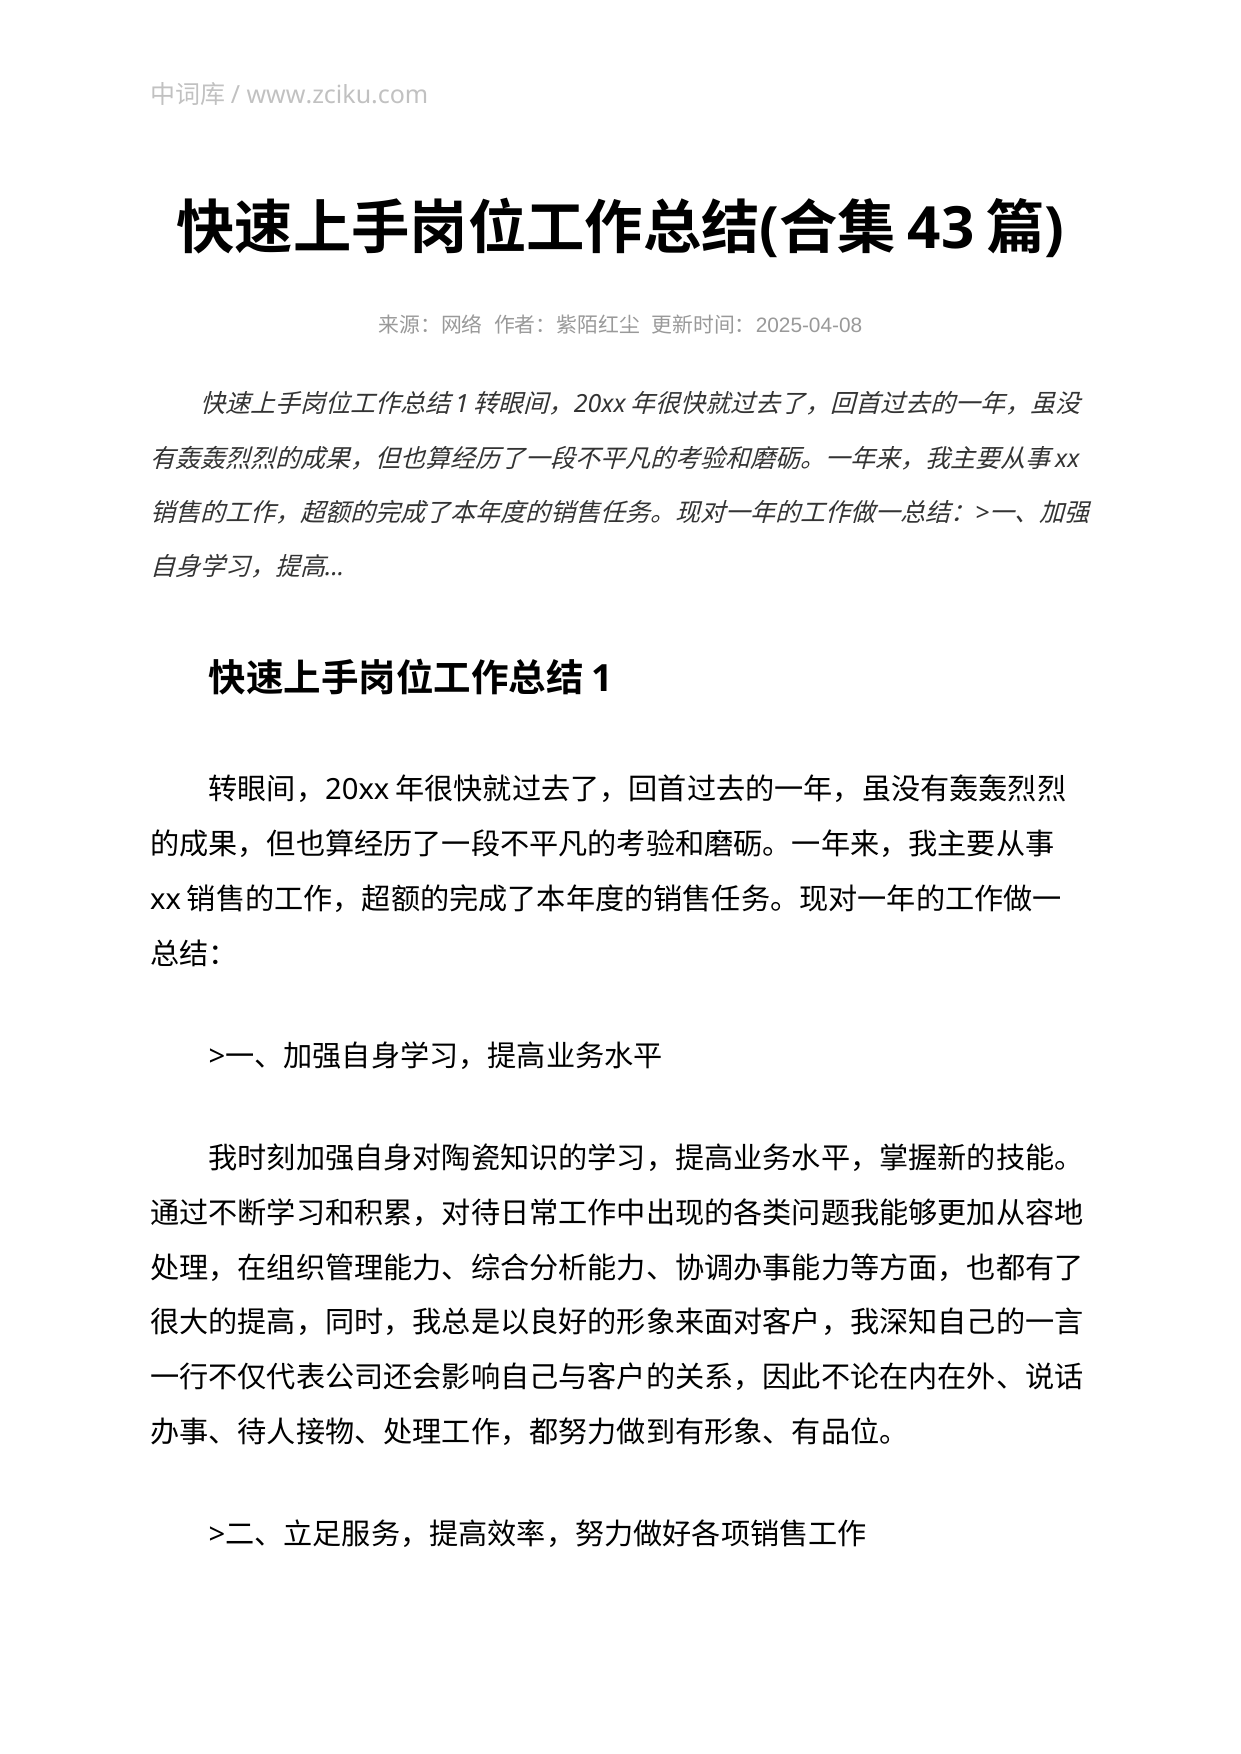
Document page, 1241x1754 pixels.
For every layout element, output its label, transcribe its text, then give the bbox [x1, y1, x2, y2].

text 快速上手岗位工作总结1 [150, 648, 1090, 703]
text >二、立足服务，提高效率，努力做好各项销售工作 [150, 1511, 1090, 1553]
text 我时刻加强自身对陶瓷知识的学习，提高业务水平，掌握新的技能。通过不断学习和积累，对待日常工作中出现的各类问题我能够更加从容地处理，在组织管理能力、综合分析能力、协调办事能力等方面，也都有了很大的提高，同时，我总是以良好的形象来面对客户，我深知自己的一言一行不仅代表公司还会影响自己与客户的关系，因此不论在内在外、说话办事、待人接物、处理工作，都努力做到有形象、有品位。 [150, 1134, 1090, 1451]
text >一、加强自身学习，提高业务水平 [150, 1032, 1090, 1075]
subtitle 快速上手岗位工作总结(合集43篇) [150, 181, 1090, 266]
text 来源：网络 作者：紫陌红尘 更新时间：2025-04-08 [150, 313, 1090, 337]
text 快速上手岗位工作总结1转眼间，20xx年很快就过去了，回首过去的一年，虽没有轰轰烈烈的成果，但也算经历了一段不平凡的考验和磨砺。一年来，我主要从事xx销售的工作，超额的完成了本年度的销售任务。现对一年的工作做一总结：>一、加强自身学习，提高... [150, 384, 1090, 583]
text 转眼间，20xx年很快就过去了，回首过去的一年，虽没有轰轰烈烈的成果，但也算经历了一段不平凡的考验和磨砺。一年来，我主要从事xx销售的工作，超额的完成了本年度的销售任务。现对一年的工作做一总结： [150, 766, 1090, 973]
